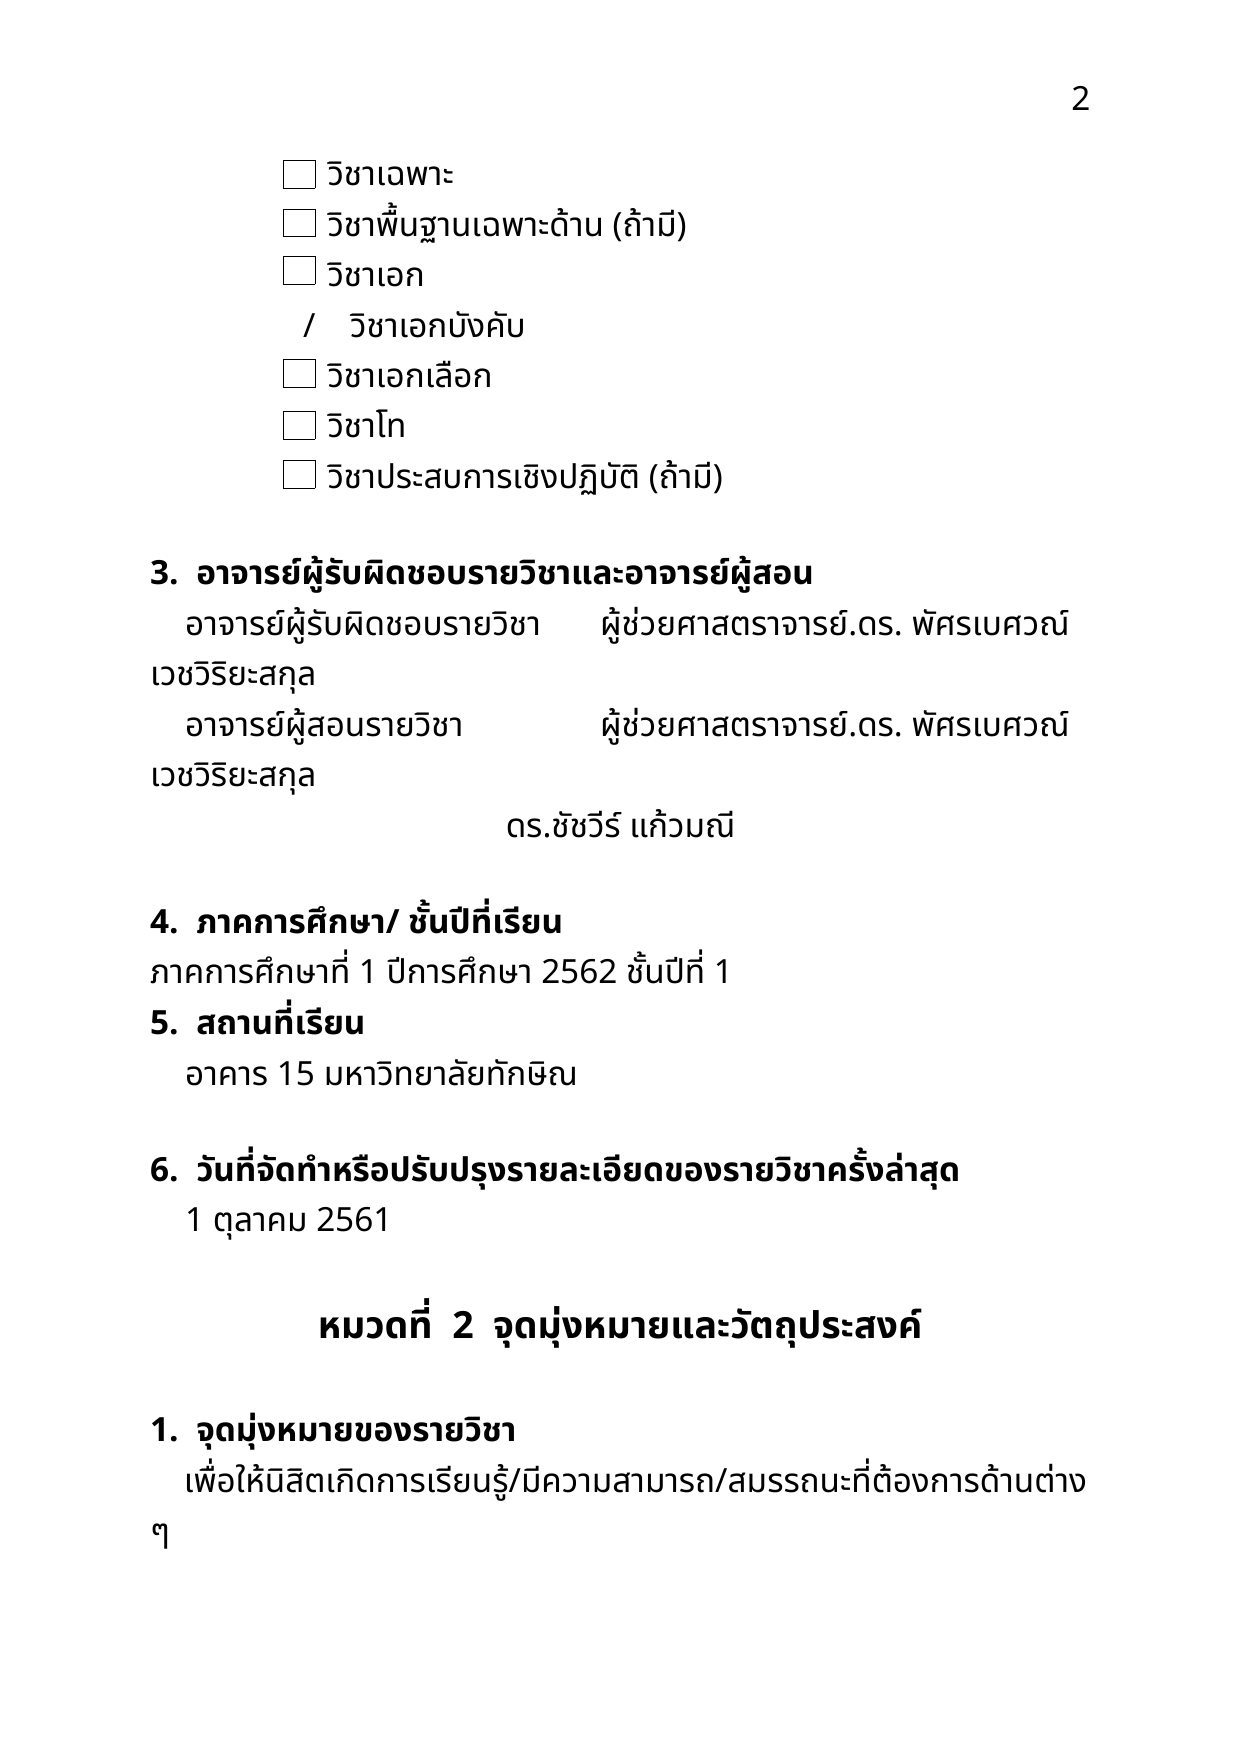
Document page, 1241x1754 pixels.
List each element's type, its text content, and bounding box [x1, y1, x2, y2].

text ดร.ชัชวีร์ แก้วมณี [150, 802, 1090, 852]
text 6. วันที่จัดทำหรือปรับปรุงรายละเอียดของรายวิชาครั้งล่าสุด [150, 1146, 1090, 1196]
text อาคาร 15 มหาวิทยาลัยทักษิณ [150, 1049, 1090, 1100]
text 3. อาจารย์ผู้รับผิดชอบรายวิชาและอาจารย์ผู้สอน [150, 549, 1090, 599]
text ภาคการศึกษาที่ 1 ปีการศึกษา 2562 ชั้นปีที่ 1 [150, 948, 1090, 999]
text วิชาเอกเลือก [150, 352, 1090, 402]
text วิชาเฉพาะ [150, 150, 1090, 200]
text 1. จุดมุ่งหมายของรายวิชา [150, 1406, 1090, 1457]
text วิชาประสบการเชิงปฏิบัติ (ถ้ามี) [150, 453, 1090, 503]
text วิชาโท [150, 402, 1090, 453]
text หมวดที่ 2 จุดมุ่งหมายและวัตถุประสงค์ [150, 1298, 1090, 1355]
text 4. ภาคการศึกษา/ ชั้นปีที่เรียน [150, 898, 1090, 948]
text 5. สถานที่เรียน [150, 999, 1090, 1049]
text เพื่อให้นิสิตเกิดการเรียนรู้/มีความสามารถ/สมรรถนะที่ต้องการด้านต่าง ๆ [150, 1457, 1090, 1558]
text อาจารย์ผู้สอนรายวิชา ผู้ช่วยศาสตราจารย์.ดร. พัศรเบศวณ์ เวชวิริยะสกุล [150, 701, 1090, 802]
text วิชาเอก [150, 251, 1090, 301]
text วิชาพื้นฐานเฉพาะด้าน (ถ้ามี) [150, 200, 1090, 251]
text / วิชาเอกบังคับ [225, 301, 1090, 352]
text 1 ตุลาคม 2561 [150, 1196, 1090, 1247]
text อาจารย์ผู้รับผิดชอบรายวิชา ผู้ช่วยศาสตราจารย์.ดร. พัศรเบศวณ์ เวชวิริยะสกุล [150, 599, 1090, 701]
